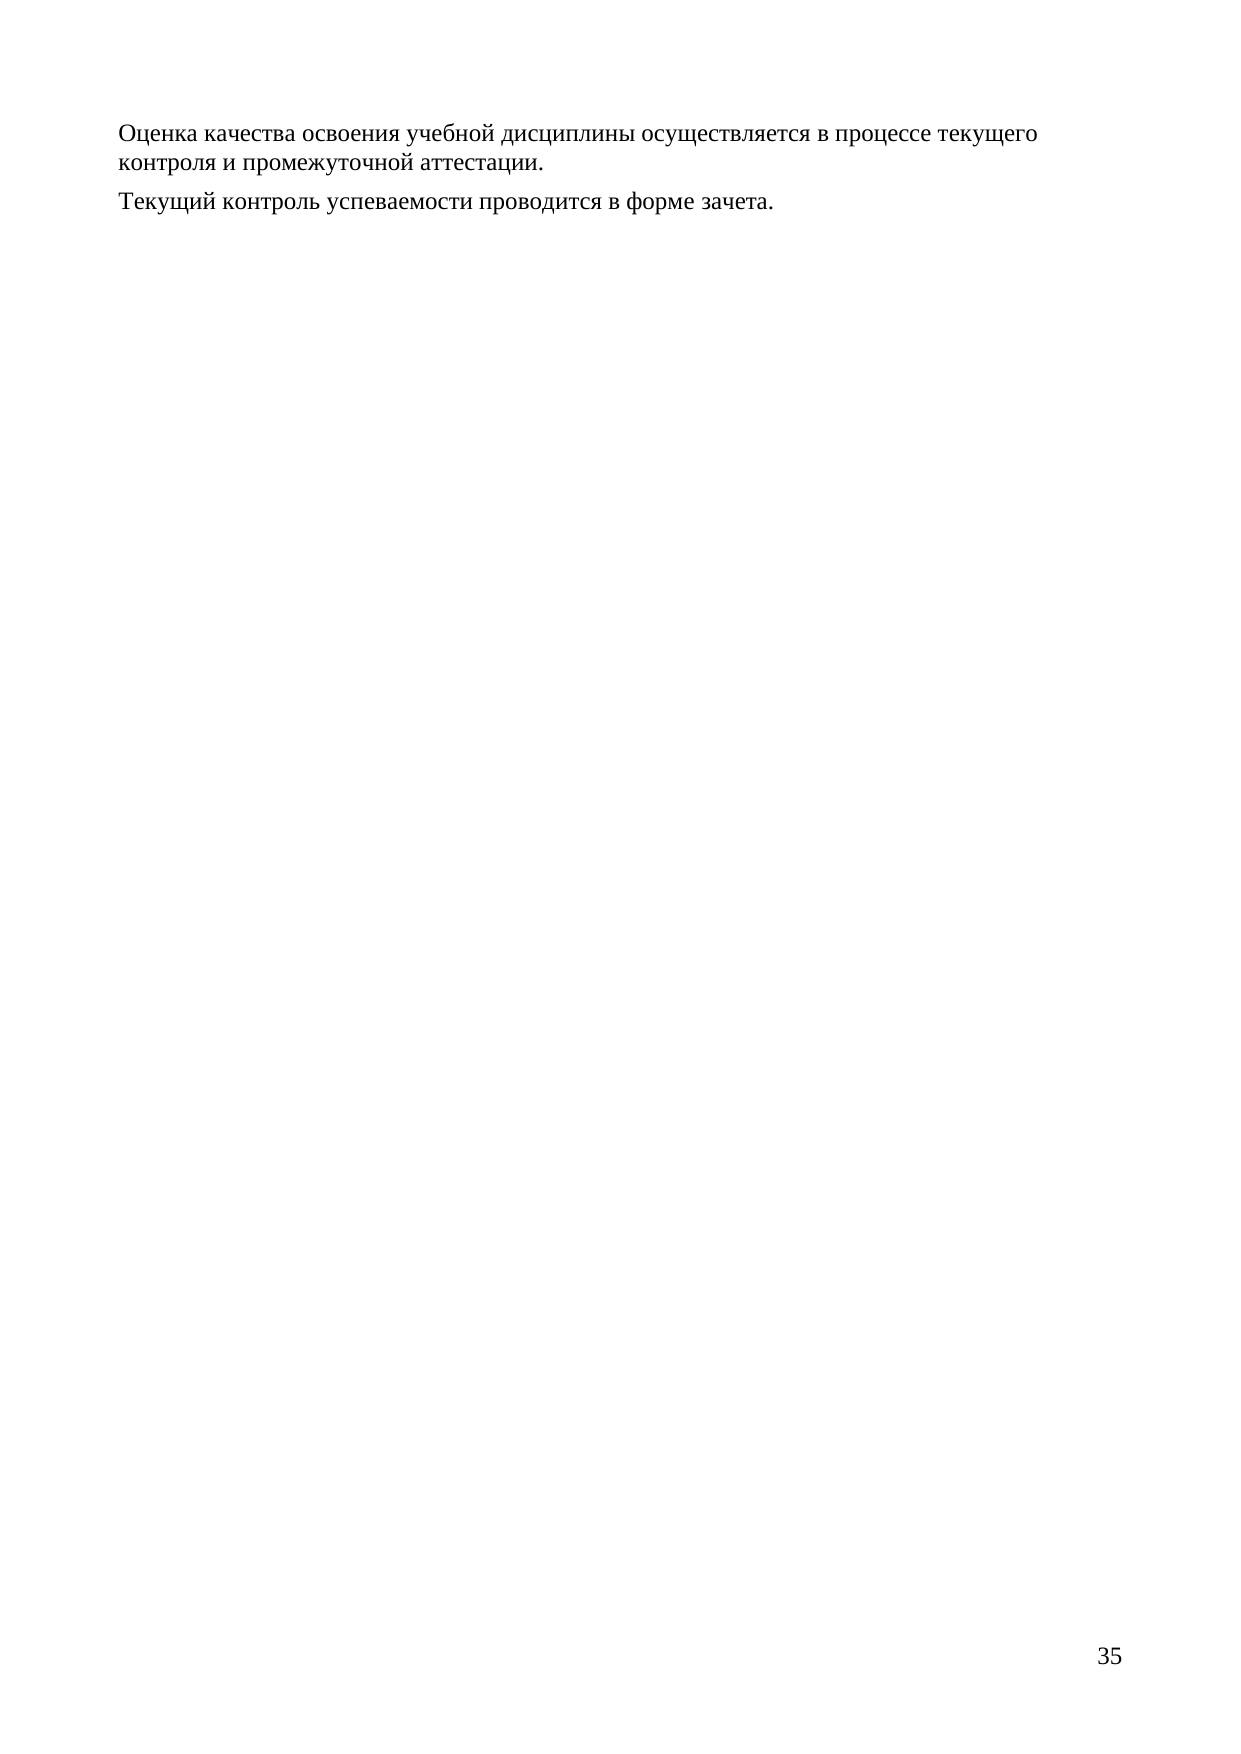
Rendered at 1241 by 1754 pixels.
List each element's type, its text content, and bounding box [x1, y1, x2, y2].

text Текущий контроль успеваемости проводится в форме зачета. [118, 186, 1122, 215]
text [118, 118, 1122, 176]
